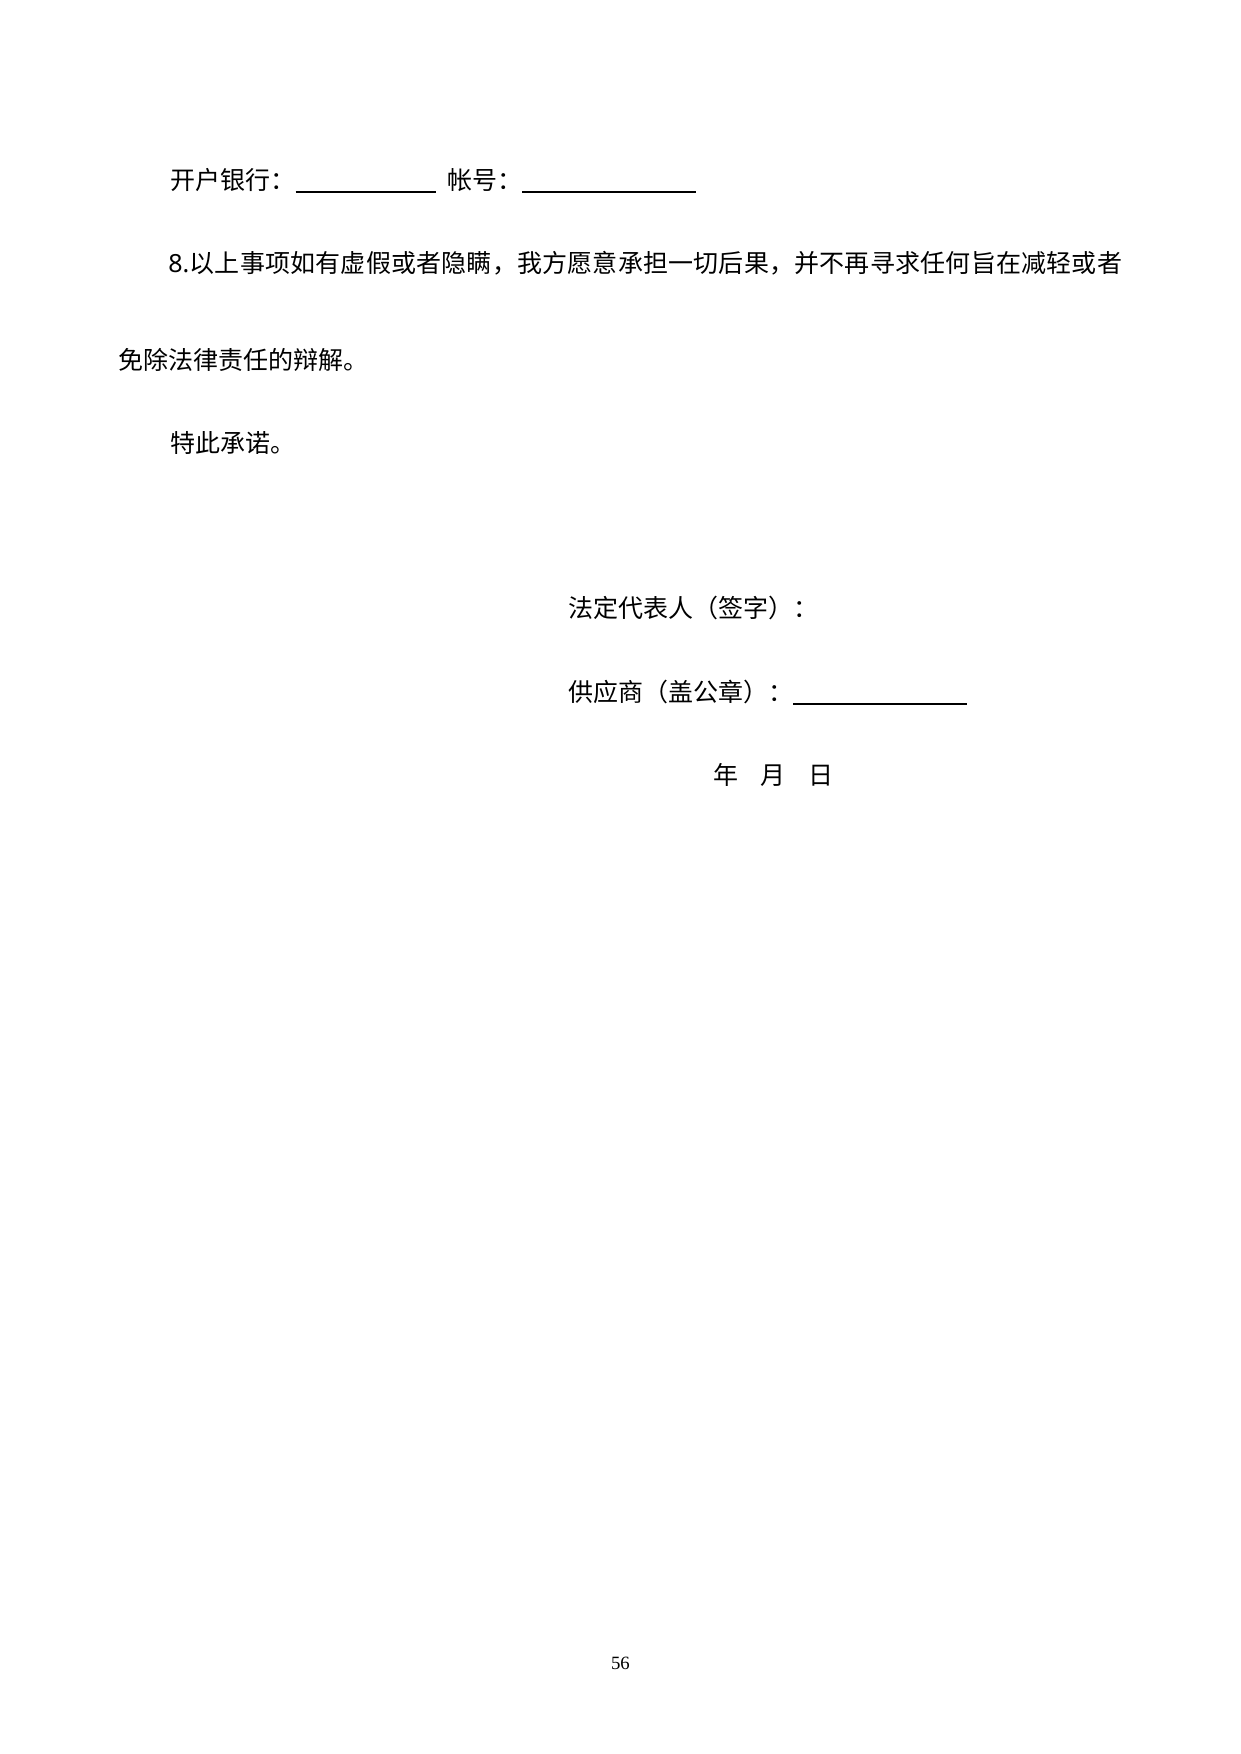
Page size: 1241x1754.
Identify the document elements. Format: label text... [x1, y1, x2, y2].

text 法定代表人（签字）： [118, 574, 1122, 639]
text 年 月 日 [118, 741, 1072, 806]
text 供应商（盖公章）： [118, 658, 1122, 723]
list 特此承诺。 [133, 409, 1122, 474]
list 开户银行： 帐号： [133, 146, 1122, 211]
list 8.以上事项如有虚假或者隐瞒，我方愿意承担一切后果，并不再寻求任何旨在减轻或者免除法律责任的辩解。 [118, 229, 1122, 391]
